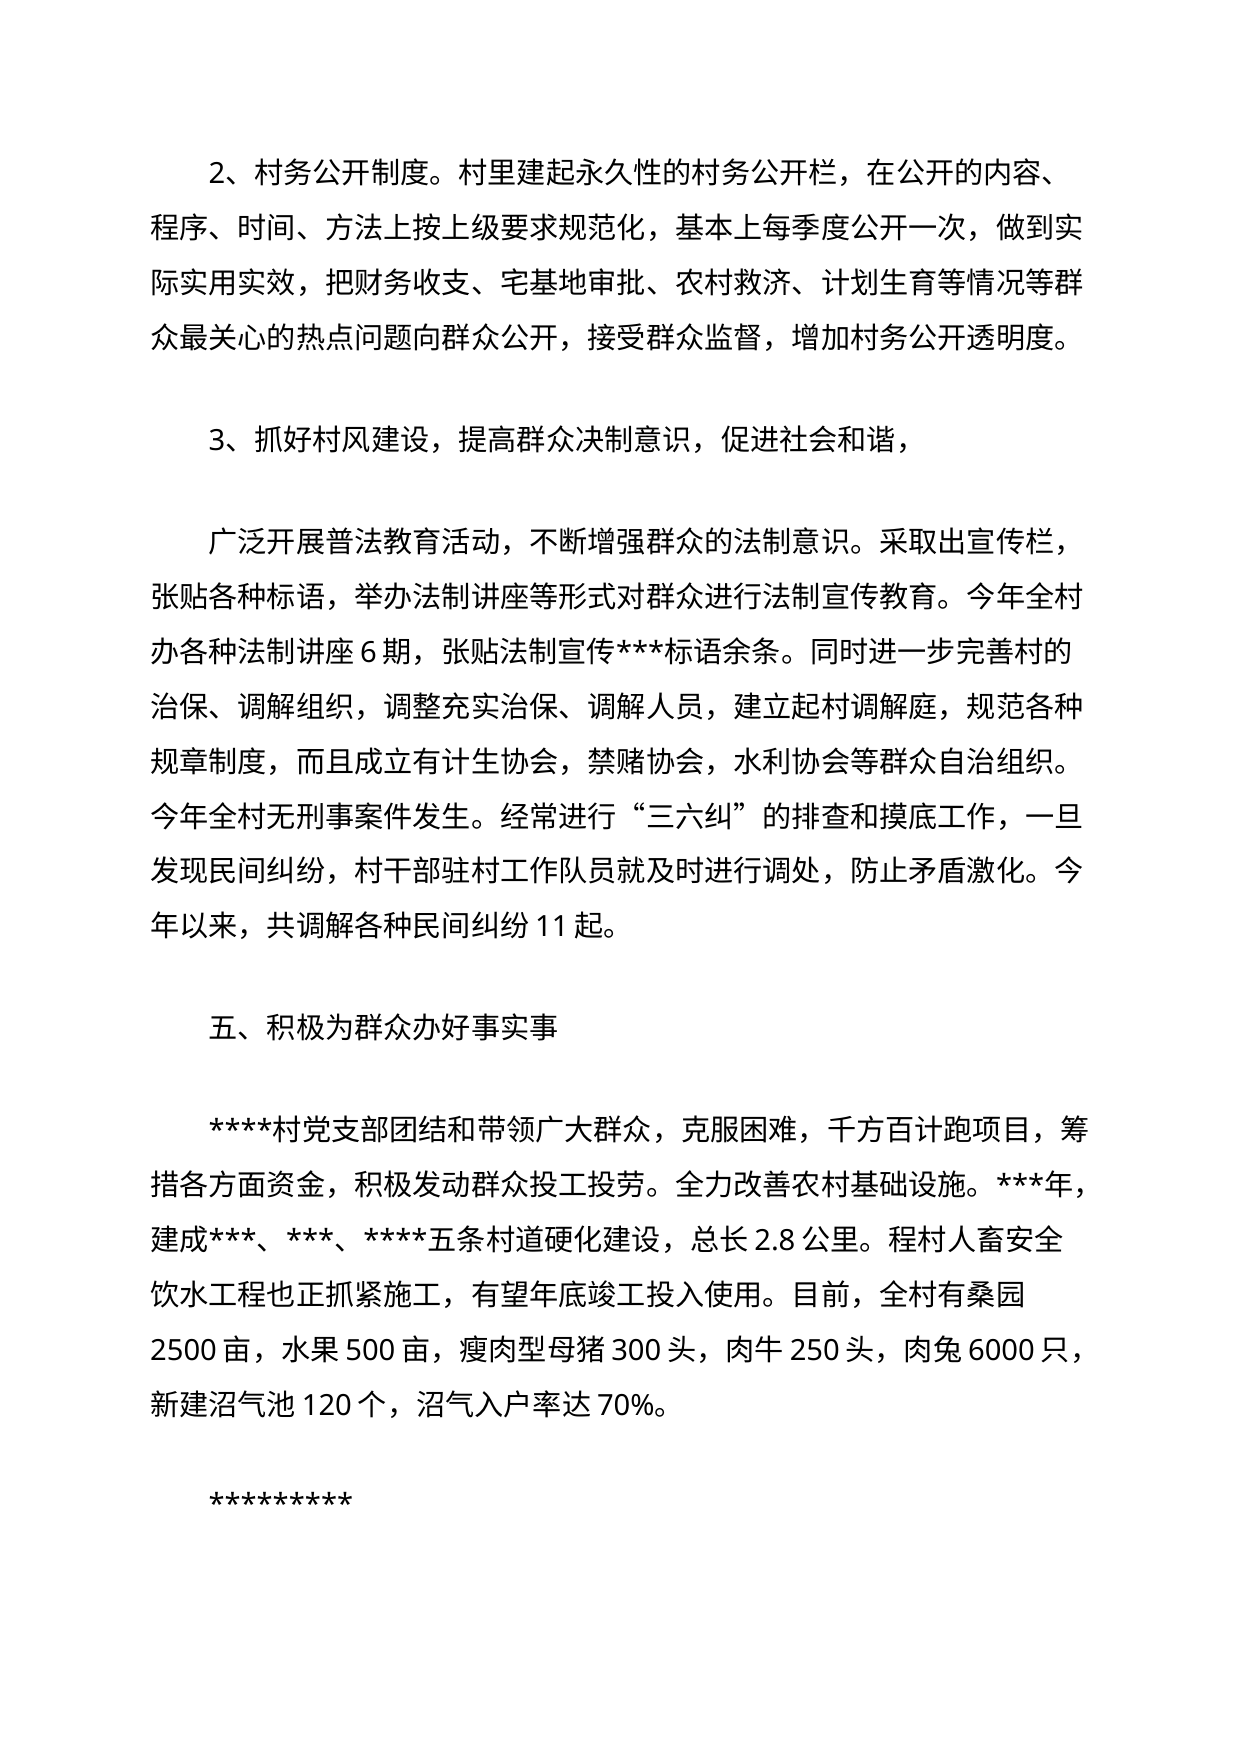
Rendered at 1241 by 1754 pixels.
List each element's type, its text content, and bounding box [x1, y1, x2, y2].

text 五、积极为群众办好事实事 [150, 1005, 1090, 1047]
text ****村党支部团结和带领广大群众，克服困难，千方百计跑项目，筹措各方面资金，积极发动群众投工投劳。全力改善农村基础设施。***年，建成***、***、****五条村道硬化建设，总长2.8公里。程村人畜安全饮水工程也正抓紧施工，有望年底竣工投入使用。目前，全村有桑园2500亩，水果500亩，瘦肉型母猪300头，肉牛250头，肉兔6000只，新建沼气池120个，沼气入户率达70%。 [150, 1107, 1090, 1424]
text 3、抓好村风建设，提高群众决制意识，促进社会和谐， [150, 417, 1090, 459]
text 广泛开展普法教育活动，不断增强群众的法制意识。采取出宣传栏，张贴各种标语，举办法制讲座等形式对群众进行法制宣传教育。今年全村办各种法制讲座6期，张贴法制宣传***标语余条。同时进一步完善村的治保、调解组织，调整充实治保、调解人员，建立起村调解庭，规范各种规章制度，而且成立有计生协会，禁赌协会，水利协会等群众自治组织。今年全村无刑事案件发生。经常进行“三六纠”的排查和摸底工作，一旦发现民间纠纷，村干部驻村工作队员就及时进行调处，防止矛盾激化。今年以来，共调解各种民间纠纷11起。 [150, 518, 1090, 945]
text ********* [150, 1483, 1090, 1523]
text 2、村务公开制度。村里建起永久性的村务公开栏，在公开的内容、程序、时间、方法上按上级要求规范化，基本上每季度公开一次，做到实际实用实效，把财务收支、宅基地审批、农村救济、计划生育等情况等群众最关心的热点问题向群众公开，接受群众监督，增加村务公开透明度。 [150, 150, 1090, 357]
